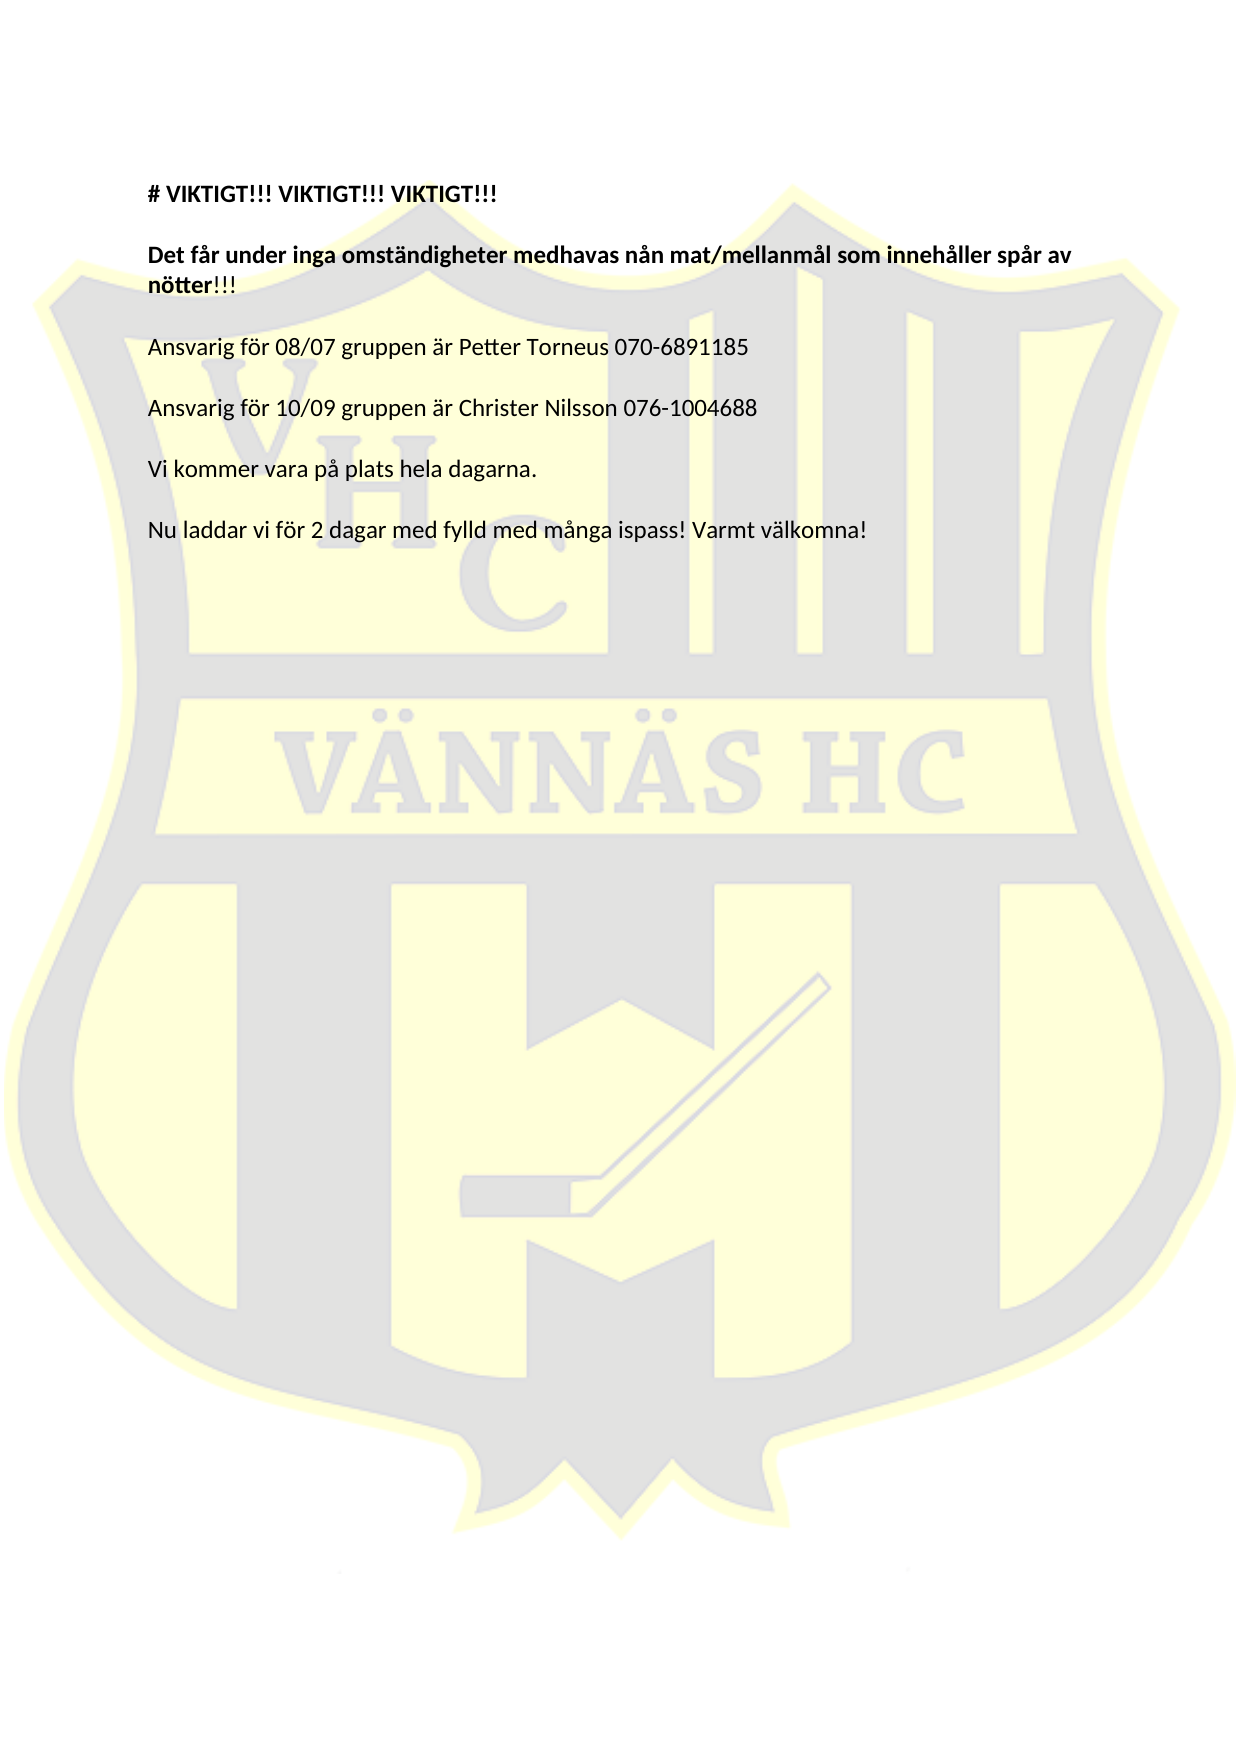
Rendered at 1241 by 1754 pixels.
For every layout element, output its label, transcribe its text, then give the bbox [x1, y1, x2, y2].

text Vi kommer vara på plats hela dagarna. [148, 453, 1093, 483]
text Ansvarig för 08/07 gruppen är Petter Torneus 070-6891185 [148, 331, 1093, 361]
text # VIKTIGT!!! VIKTIGT!!! VIKTIGT!!! [148, 178, 1093, 209]
text Det får under inga omständigheter medhavas nån mat/mellanmål som innehåller spår av nötter!!! [148, 239, 1093, 300]
text Nu laddar vi för 2 dagar med fylld med många ispass! Varmt välkomna! [148, 514, 1093, 544]
text Ansvarig för 10/09 gruppen är Christer Nilsson 076-1004688 [148, 392, 1093, 422]
